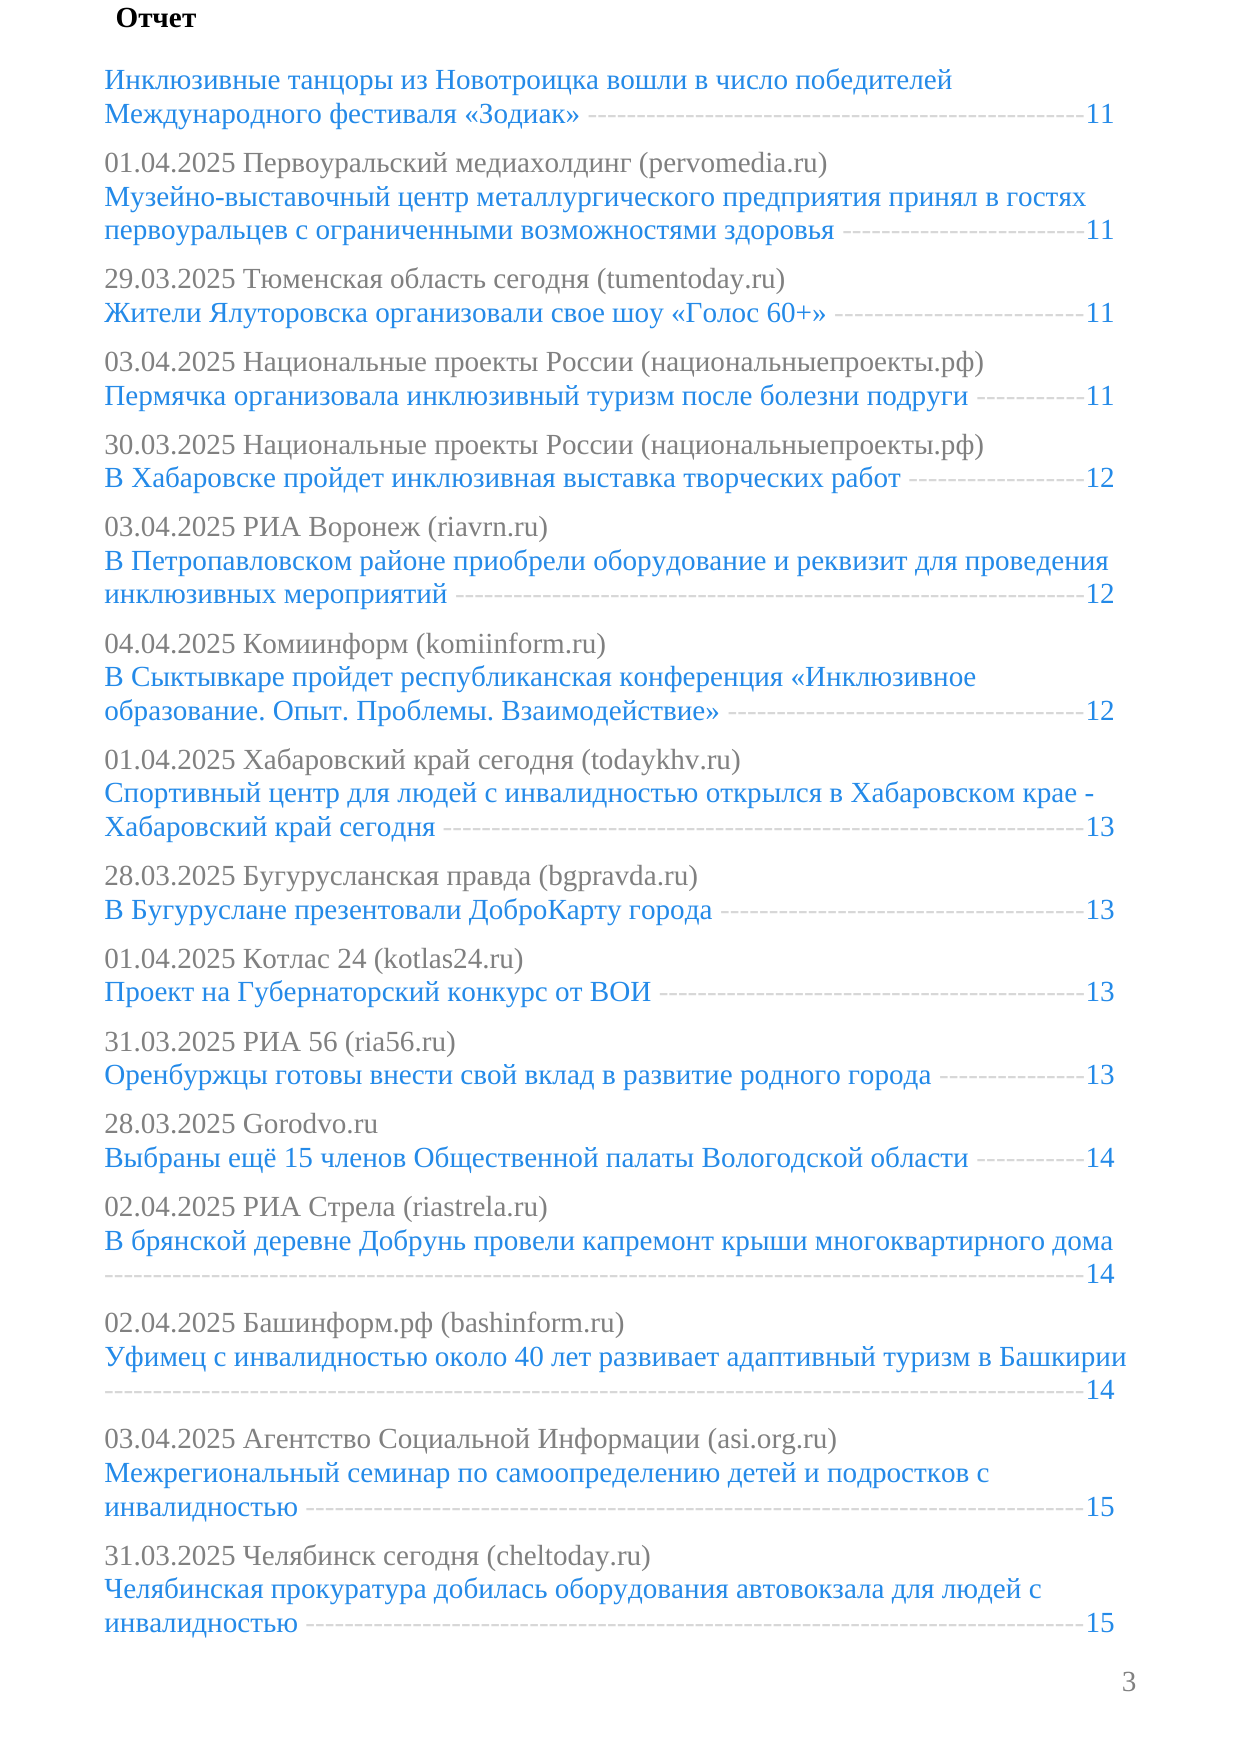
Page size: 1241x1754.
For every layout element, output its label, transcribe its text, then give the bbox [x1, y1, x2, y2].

text 03.04.2025 Агентство Социальной Информации (asi.org.ru) [104, 1422, 1136, 1455]
text Выбраны ещё 15 членов Общественной палаты Вологодской области 18 [104, 1140, 1136, 1173]
text Музейно-выставочный центр металлургического предприятия принял в гостях первоуральцев с ограниченными возможностями здоровья 15 [104, 179, 1136, 246]
text Межрегиональный семинар по самоопределению детей и подростков с инвалидностью 19 [104, 1455, 1136, 1522]
text 02.04.2025 РИА Стрела (riastrela.ru) [104, 1189, 1136, 1223]
text В брянской деревне Добрунь провели капремонт крыши многоквартирного дома 18 [104, 1223, 1136, 1290]
text Проект на Губернаторский конкурс от ВОИ 17 [104, 974, 1136, 1008]
text Уфимец с инвалидностью около 40 лет развивает адаптивный туризм в Башкирии 18 [104, 1339, 1136, 1406]
text 28.03.2025 Gorodvo.ru [104, 1106, 1136, 1140]
text 04.04.2025 Комиинформ (komiinform.ru) [104, 626, 1136, 659]
text Пермячка организовала инклюзивный туризм после болезни подруги 15 [104, 378, 1136, 411]
text Спортивный центр для людей с инвалидностью открылся в Хабаровском крае - Хабаровский край сегодня 17 [104, 776, 1136, 843]
text 31.03.2025 РИА 56 (ria56.ru) [104, 1024, 1136, 1057]
text 01.04.2025 Хабаровский край сегодня (todaykhv.ru) [104, 742, 1136, 776]
text Челябинская прокуратура добилась оборудования автовокзала для людей с инвалидностью 19 [104, 1571, 1136, 1638]
text 01.04.2025 Котлас 24 (kotlas24.ru) [104, 941, 1136, 974]
text 01.04.2025 Первоуральский медиахолдинг (pervomedia.ru) [104, 145, 1136, 179]
text 03.04.2025 РИА Воронеж (riavrn.ru) [104, 509, 1136, 543]
text 29.03.2025 Тюменская область сегодня (tumentoday.ru) [104, 261, 1136, 295]
text В Петропавловском районе приобрели оборудование и реквизит для проведения инклюзивных мероприятий 16 [104, 543, 1136, 610]
text 30.03.2025 Национальные проекты России (национальныепроекты.рф) [104, 427, 1136, 460]
text В Хабаровске пройдет инклюзивная выставка творческих работ 16 [104, 460, 1136, 494]
text 03.04.2025 Национальные проекты России (национальныепроекты.рф) [104, 344, 1136, 378]
text Оренбуржцы готовы внести свой вклад в развитие родного города 17 [104, 1057, 1136, 1091]
text Жители Ялуторовска организовали свое шоу «Голос 60+» 15 [104, 295, 1136, 328]
text В Бугуруслане презентовали ДоброКарту города 17 [104, 892, 1136, 925]
text В Сыктывкаре пройдет республиканская конференция «Инклюзивное образование. Опыт. Проблемы. Взаимодействие» 16 [104, 659, 1136, 726]
text 31.03.2025 Челябинск сегодня (cheltoday.ru) [104, 1538, 1136, 1571]
text Инклюзивные танцоры из Новотроицка вошли в число победителей Международного фестиваля «Зодиак» 15 [104, 62, 1136, 129]
text 28.03.2025 Бугурусланская правда (bgpravda.ru) [104, 858, 1136, 892]
text 02.04.2025 Башинформ.рф (bashinform.ru) [104, 1305, 1136, 1339]
